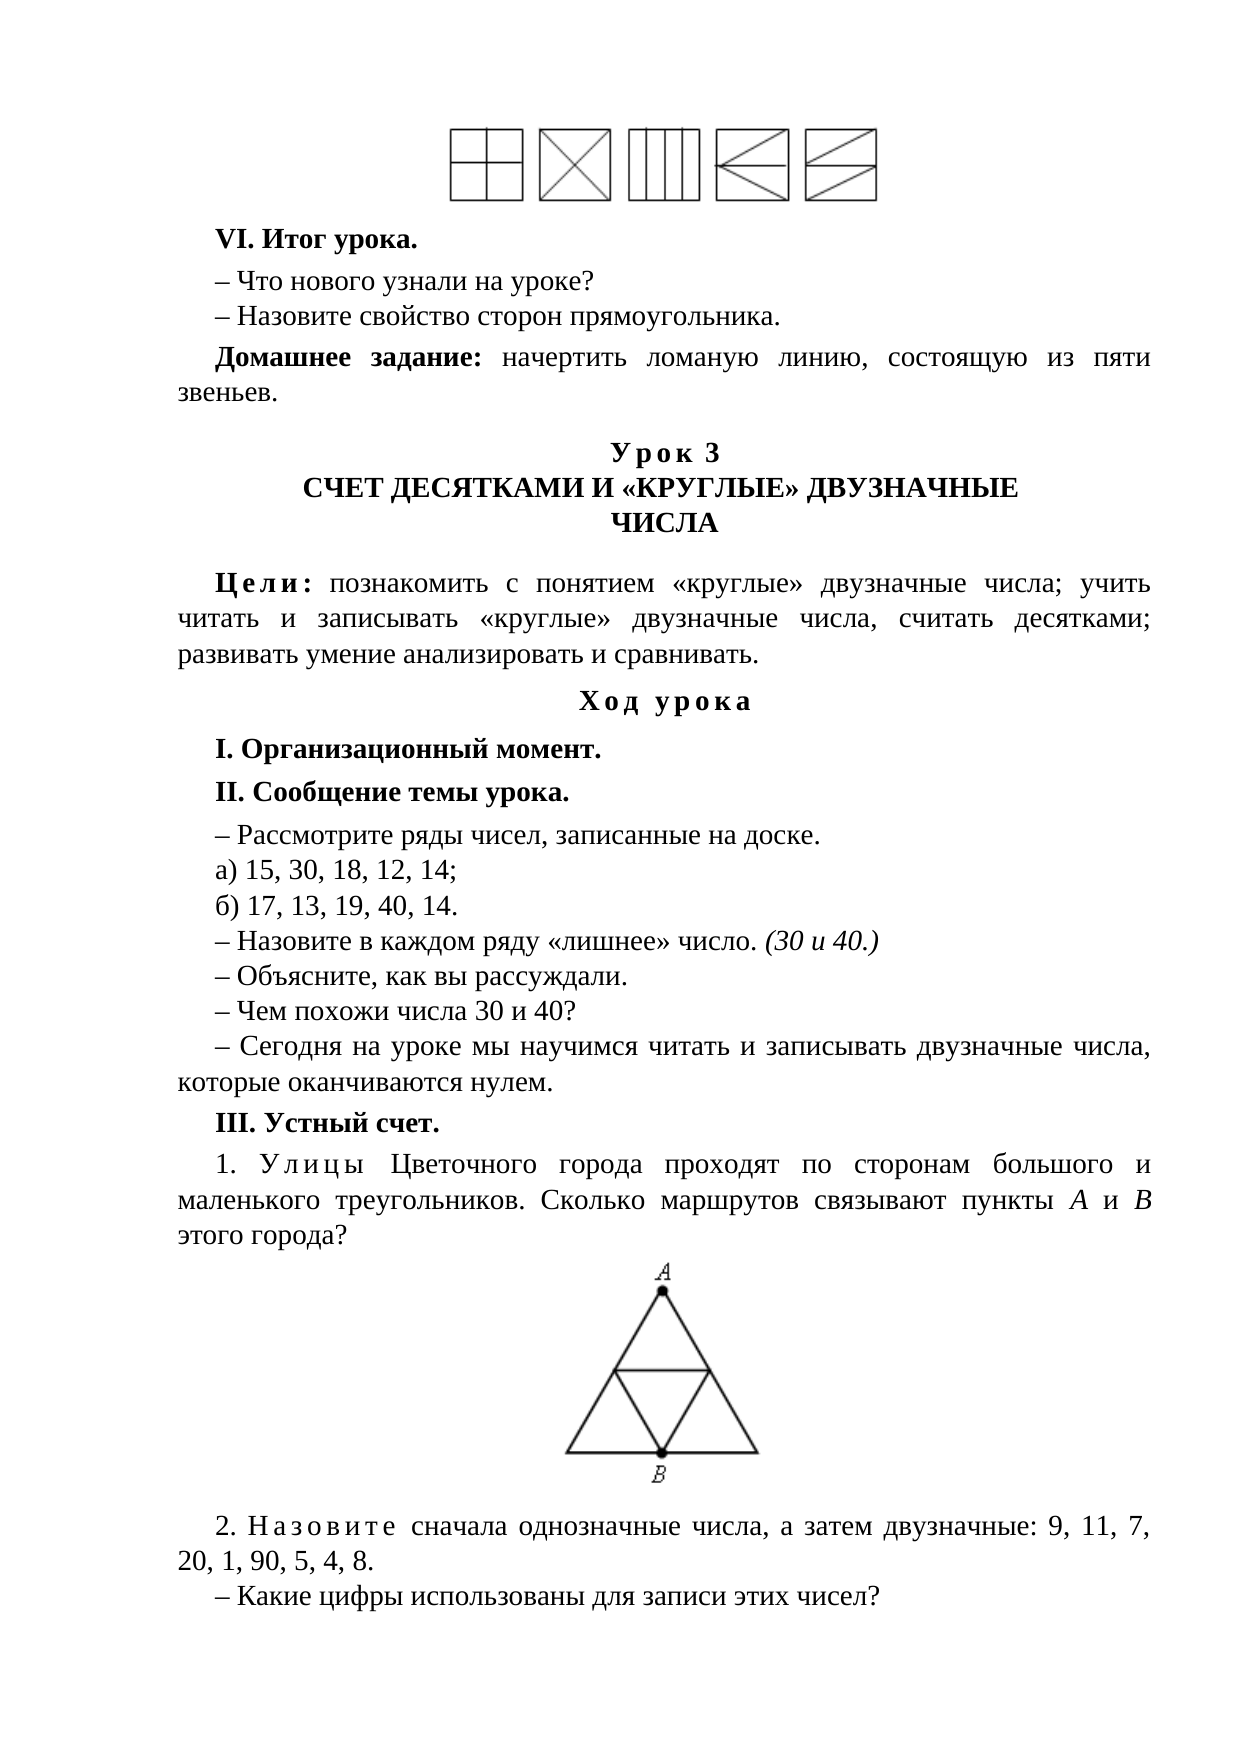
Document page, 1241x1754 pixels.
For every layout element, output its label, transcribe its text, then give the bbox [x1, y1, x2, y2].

text 2. Назовите сначала однозначные числа, а затем двузначные: 9, 11, 7, 20, 1, 90, 5, 4, 8. [177, 1508, 1152, 1576]
text Цели: познакомить с понятием «круглые» двузначные числа; учить читать и записывать «круглые» двузначные числа, считать десятками; развивать умение анализировать и сравнивать. [177, 565, 1152, 669]
text – Чем похожи числа 30 и 40? [177, 993, 1152, 1027]
text 1. Улицы Цветочного города проходят по сторонам большого и маленького треугольников. Сколько маршрутов связывают пункты А и В этого города? [177, 1147, 1152, 1251]
text – Объясните, как вы рассуждали. [177, 958, 1152, 992]
text Ход урока [177, 683, 1152, 717]
text Домашнее задание: начертить ломаную линию, состоящую из пяти звеньев. [177, 339, 1152, 408]
text – Назовите свойство сторон прямоугольника. [177, 298, 1152, 331]
text Урок 3 СЧЕТ ДЕСЯТКАМИ И «КРУГЛЫЕ» ДВУЗНАЧНЫЕ ЧИСЛА [177, 435, 1152, 539]
text – Что нового узнали на уроке? [177, 263, 1152, 296]
text – Рассмотрите ряды чисел, записанные на доске. [177, 817, 1152, 851]
text б) 17, 13, 19, 40, 14. [177, 888, 1152, 921]
text VI. Итог урока. [177, 221, 1152, 255]
picture [548, 1252, 781, 1494]
text III. Устный счет. [177, 1105, 1152, 1139]
text II. Сообщение темы урока. [177, 774, 1152, 808]
text – Сегодня на уроке мы научимся читать и записывать двузначные числа, которые оканчиваются нулем. [177, 1028, 1152, 1097]
text – Назовите в каждом ряду «лишнее» число. (30 и 40.) [177, 923, 1152, 956]
text – Какие цифры использованы для записи этих чисел? [177, 1578, 1152, 1612]
picture [433, 118, 896, 214]
text I. Организационный момент. [177, 731, 1152, 765]
text а) 15, 30, 18, 12, 14; [177, 852, 1152, 886]
